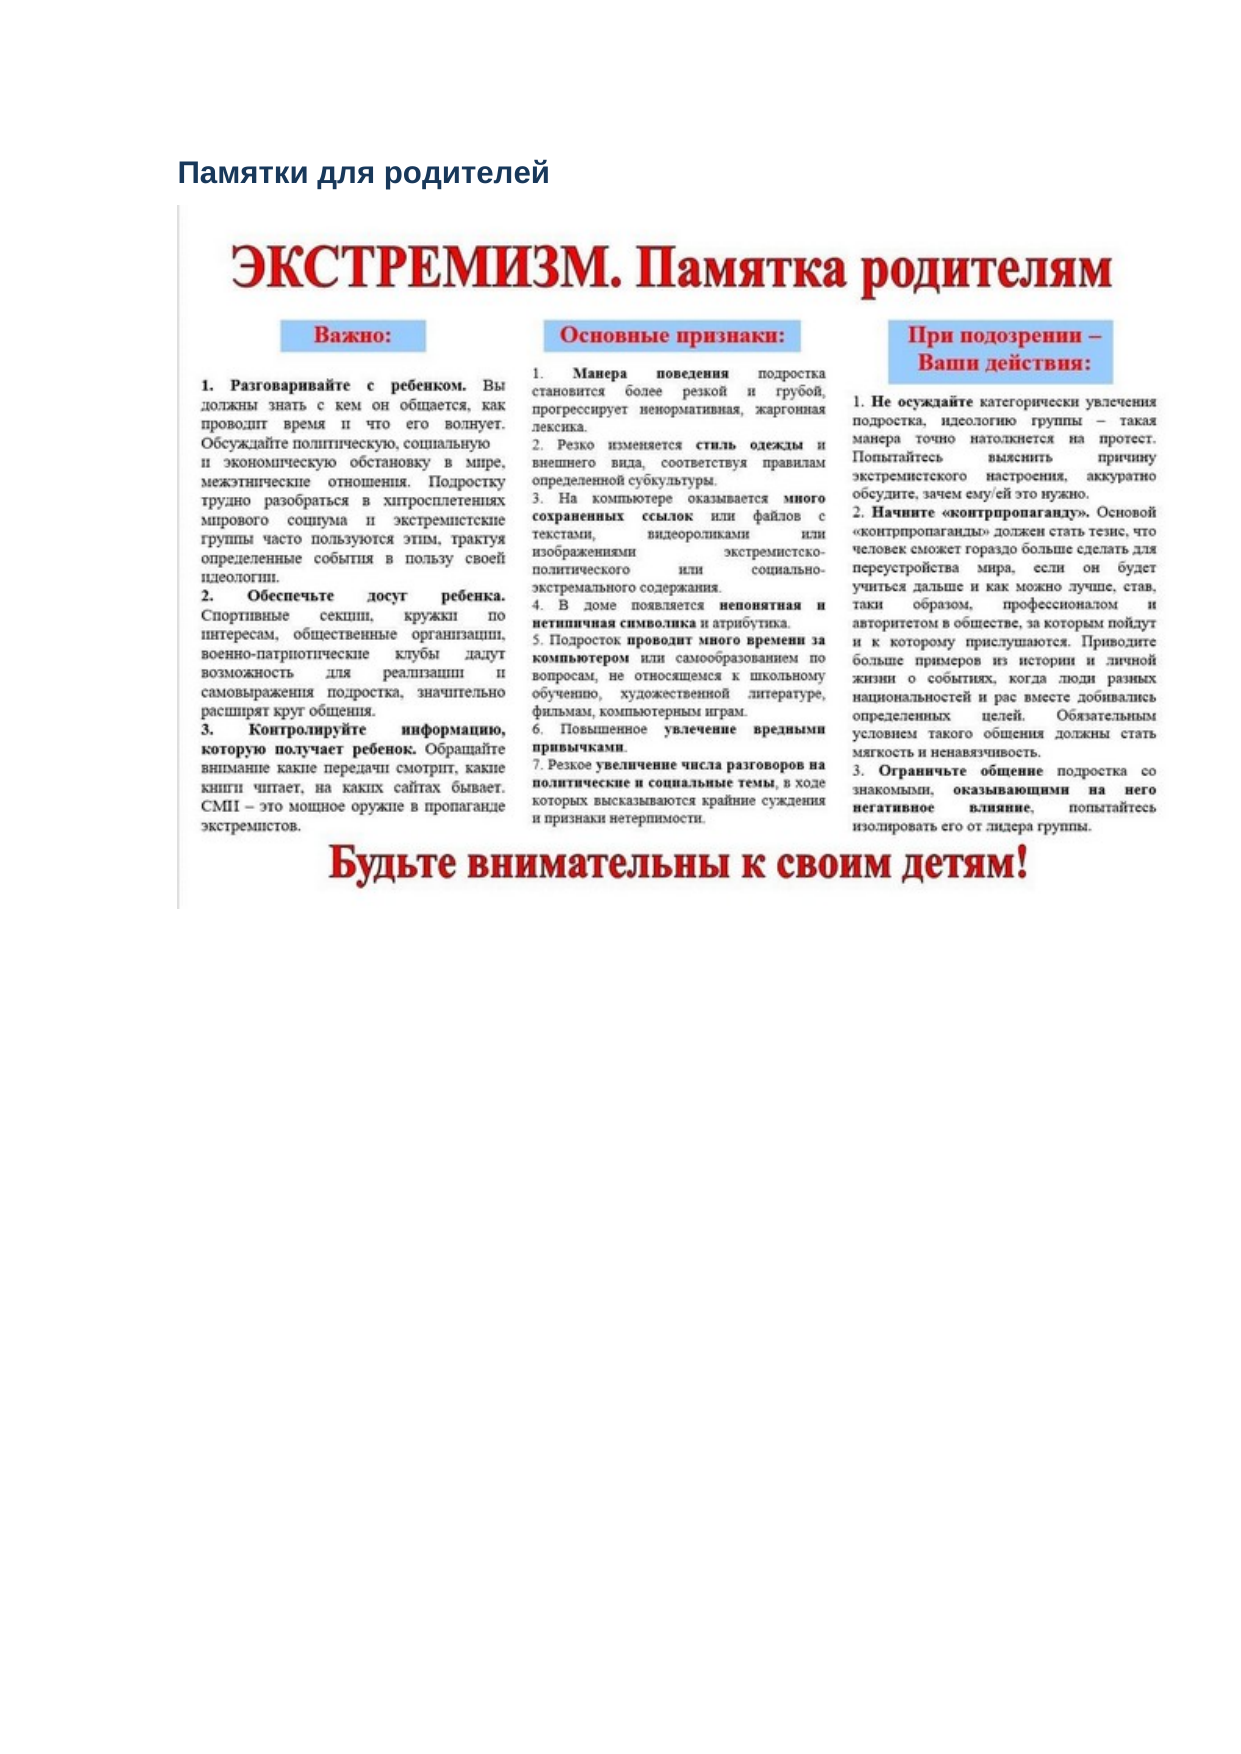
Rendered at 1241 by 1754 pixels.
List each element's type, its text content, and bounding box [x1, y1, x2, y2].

text Памятки для родителей [177, 118, 1152, 190]
picture [177, 205, 1178, 909]
